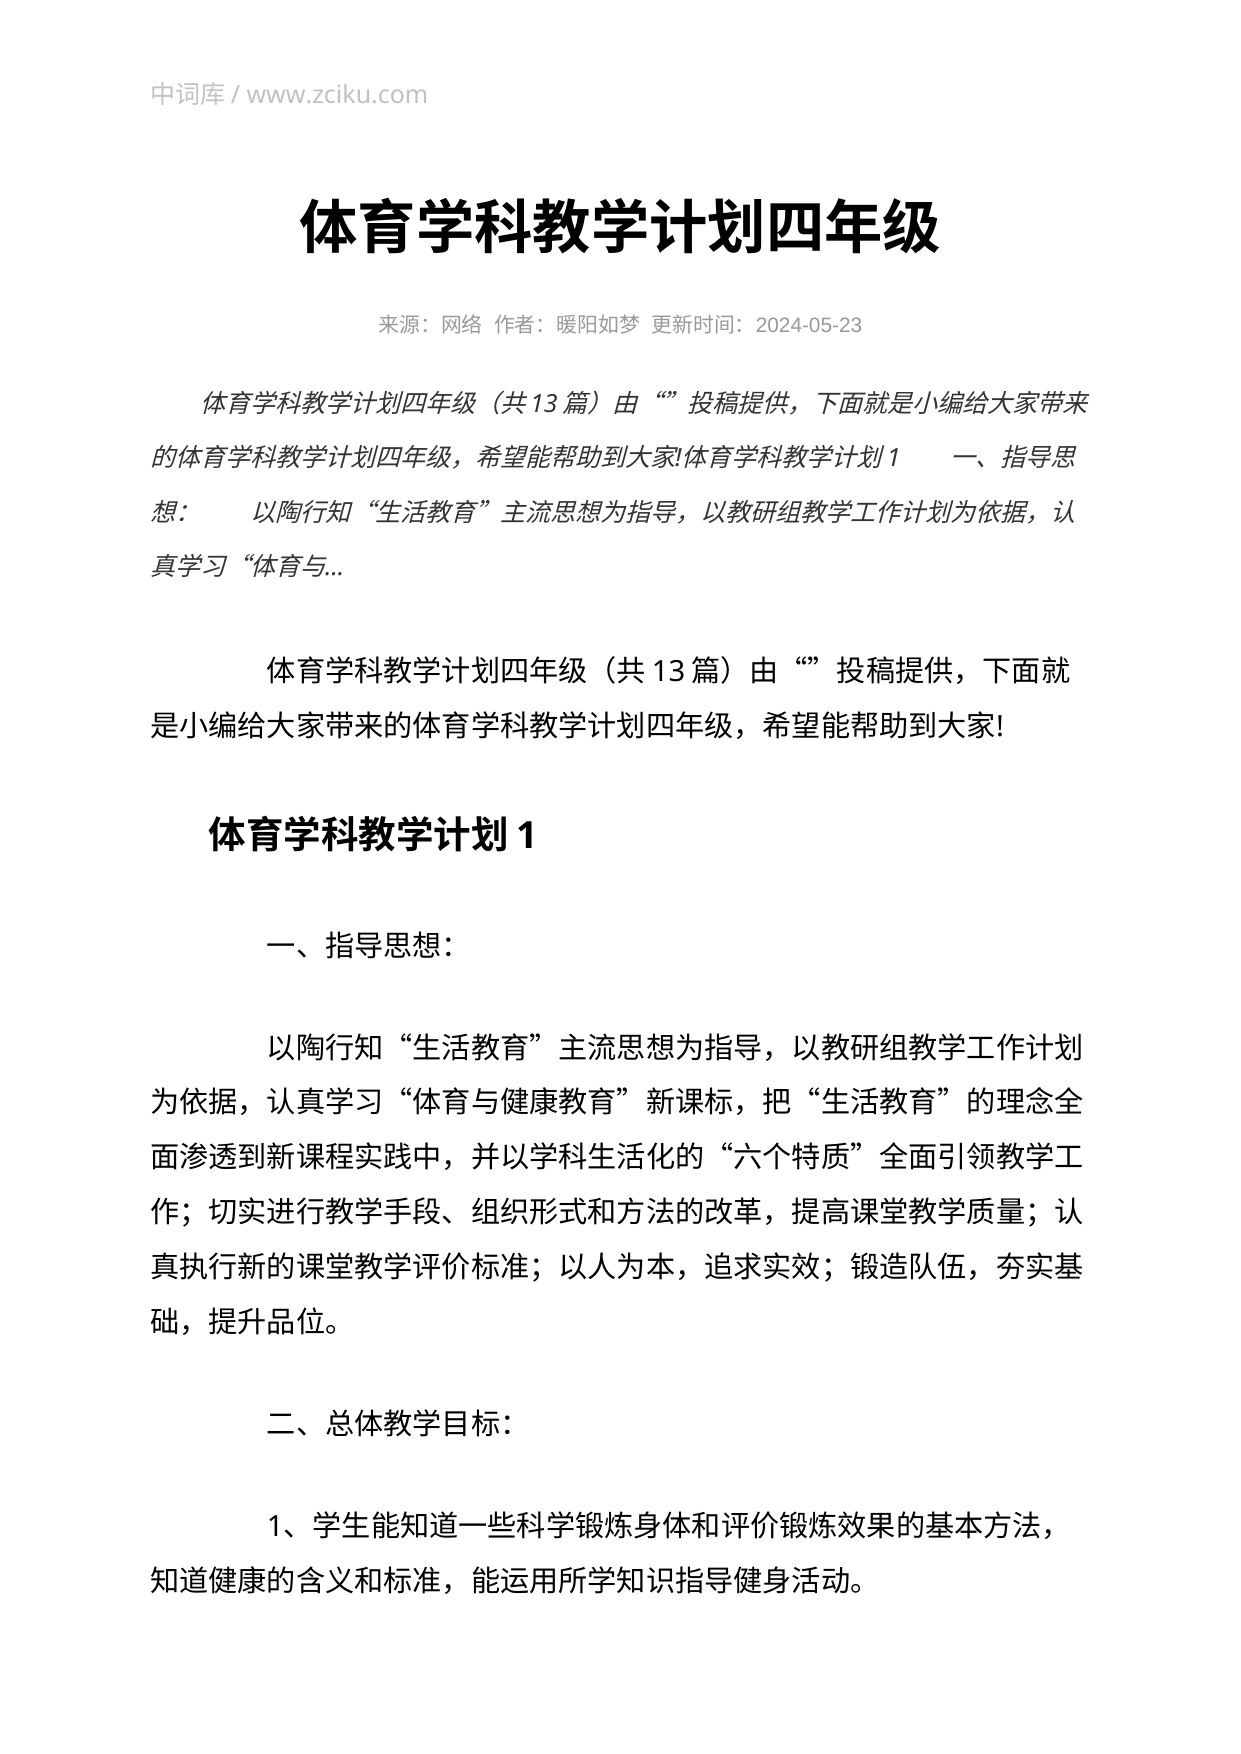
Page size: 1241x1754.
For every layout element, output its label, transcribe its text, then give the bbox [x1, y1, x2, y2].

text 体育学科教学计划四年级（共13篇）由“”投稿提供，下面就是小编给大家带来的体育学科教学计划四年级，希望能帮助到大家!体育学科教学计划1 一、指导思想： 以陶行知“生活教育”主流思想为指导，以教研组教学工作计划为依据，认真学习“体育与... [150, 383, 1090, 583]
text 体育学科教学计划1 [150, 805, 1090, 859]
text 二、总体教学目标： [150, 1400, 1090, 1443]
text 来源：网络 作者：暖阳如梦 更新时间：2024-05-23 [150, 313, 1090, 337]
text 1、学生能知道一些科学锻炼身体和评价锻炼效果的基本方法，知道健康的含义和标准，能运用所学知识指导健身活动。 [150, 1502, 1090, 1599]
text 一、指导思想： [150, 922, 1090, 965]
subtitle 体育学科教学计划四年级 [150, 181, 1090, 266]
text 以陶行知“生活教育”主流思想为指导，以教研组教学工作计划为依据，认真学习“体育与健康教育”新课标，把“生活教育”的理念全面渗透到新课程实践中，并以学科生活化的“六个特质”全面引领教学工作；切实进行教学手段、组织形式和方法的改革，提高课堂教学质量；认真执行新的课堂教学评价标准；以人为本，追求实效；锻造队伍，夯实基础，提升品位。 [150, 1024, 1090, 1341]
text 体育学科教学计划四年级（共13篇）由“”投稿提供，下面就是小编给大家带来的体育学科教学计划四年级，希望能帮助到大家! [150, 648, 1090, 745]
